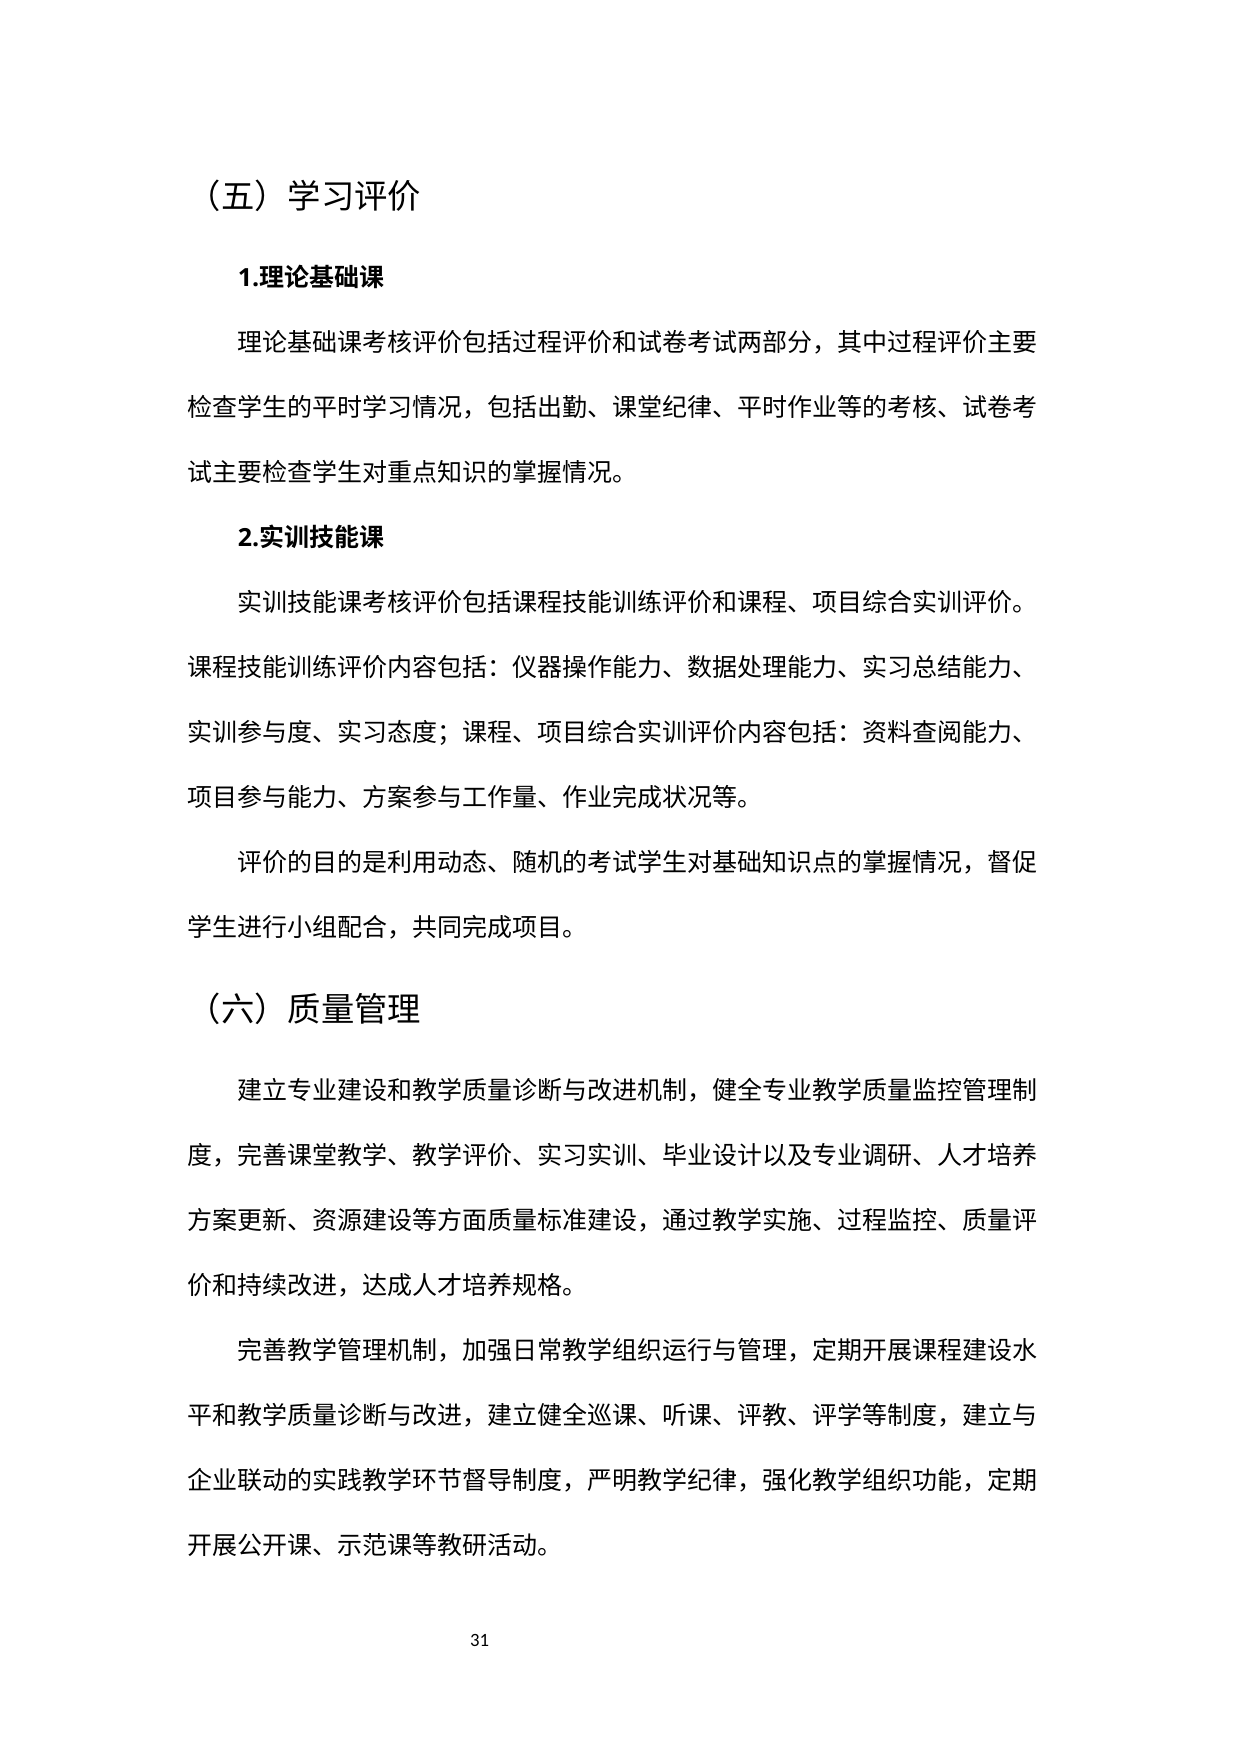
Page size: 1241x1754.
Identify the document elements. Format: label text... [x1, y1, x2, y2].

text （五）学习评价 [187, 162, 1053, 227]
text 1.理论基础课 [187, 243, 1053, 308]
text 完善教学管理机制，加强日常教学组织运行与管理，定期开展课程建设水平和教学质量诊断与改进，建立健全巡课、听课、评教、评学等制度，建立与企业联动的实践教学环节督导制度，严明教学纪律，强化教学组织功能，定期开展公开课、示范课等教研活动。 [187, 1316, 1053, 1576]
text （六）质量管理 [187, 974, 1053, 1039]
text 实训技能课考核评价包括课程技能训练评价和课程、项目综合实训评价。课程技能训练评价内容包括：仪器操作能力、数据处理能力、实习总结能力、实训参与度、实习态度；课程、项目综合实训评价内容包括：资料查阅能力、项目参与能力、方案参与工作量、作业完成状况等。 [187, 568, 1053, 828]
text 建立专业建设和教学质量诊断与改进机制，健全专业教学质量监控管理制度，完善课堂教学、教学评价、实习实训、毕业设计以及专业调研、人才培养方案更新、资源建设等方面质量标准建设，通过教学实施、过程监控、质量评价和持续改进，达成人才培养规格。 [187, 1056, 1053, 1316]
text 2.实训技能课 [187, 503, 1053, 568]
text 理论基础课考核评价包括过程评价和试卷考试两部分，其中过程评价主要检查学生的平时学习情况，包括出勤、课堂纪律、平时作业等的考核、试卷考试主要检查学生对重点知识的掌握情况。 [187, 308, 1053, 503]
text 评价的目的是利用动态、随机的考试学生对基础知识点的掌握情况，督促学生进行小组配合，共同完成项目。 [187, 828, 1053, 958]
